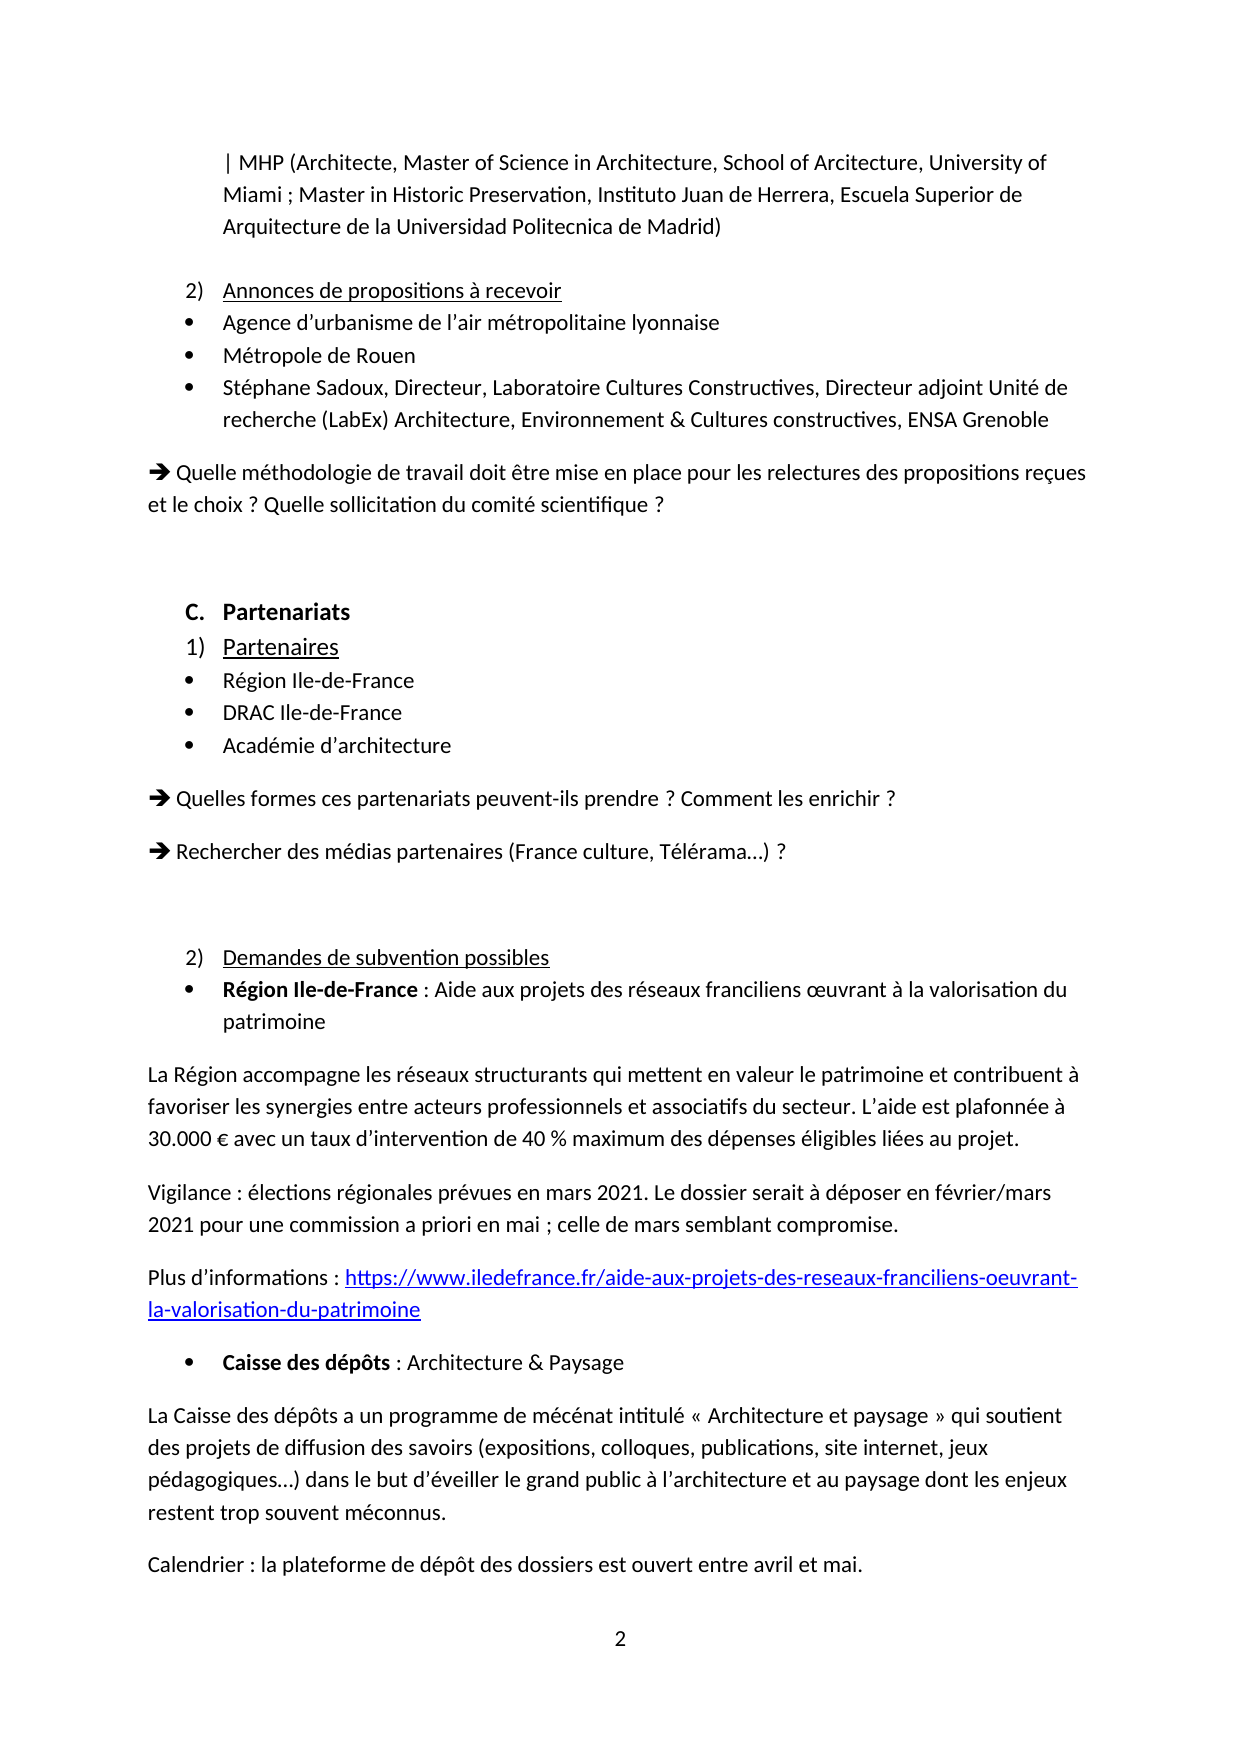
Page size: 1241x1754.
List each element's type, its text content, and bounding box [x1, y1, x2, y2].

text La Région accompagne les réseaux structurants qui mettent en valeur le patrimoine et contribuent à favoriser les synergies entre acteurs professionnels et associatifs du secteur. L’aide est plafonnée à 30.000 € avec un taux d’intervention de 40 % maximum des dépenses éligibles liées au projet. [148, 1060, 1093, 1153]
list Partenaires [185, 631, 1093, 662]
text Rechercher des médias partenaires (France culture, Télérama…) ? [148, 837, 1093, 865]
list Agence d’urbanisme de l’air métropolitaine lyonnaise [185, 308, 1093, 337]
text Plus d’informations : https://www.iledefrance.fr/aide-aux-projets-des-reseaux-franciliens-oeuvrant-la-valorisation-du-patrimoine [148, 1263, 1093, 1323]
list DRAC Ile-de-France [185, 698, 1093, 727]
text Vigilance : élections régionales prévues en mars 2021. Le dossier serait à déposer en février/mars 2021 pour une commission a priori en mai ; celle de mars semblant compromise. [148, 1178, 1093, 1238]
text Calendrier : la plateforme de dépôt des dossiers est ouvert entre avril et mai. [148, 1551, 1093, 1579]
text Quelles formes ces partenariats peuvent-ils prendre ? Comment les enrichir ? [148, 784, 1093, 812]
list Région Ile-de-France : Aide aux projets des réseaux franciliens œuvrant à la valorisation du patrimoine [185, 975, 1093, 1035]
list Partenariats [185, 596, 1093, 627]
list Stéphane Sadoux, Directeur, Laboratoire Cultures Constructives, Directeur adjoint Unité de recherche (LabEx) Architecture, Environnement & Cultures constructives, ENSA Grenoble [185, 373, 1093, 433]
list Demandes de subvention possibles [185, 943, 1093, 971]
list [185, 148, 1093, 240]
list Annonces de propositions à recevoir [185, 276, 1093, 304]
text Quelle méthodologie de travail doit être mise en place pour les relectures des propositions reçues et le choix ? Quelle sollicitation du comité scientifique ? [148, 458, 1093, 518]
list Région Ile-de-France [185, 666, 1093, 694]
list Caisse des dépôts : Architecture & Paysage [185, 1348, 1093, 1376]
list Académie d’architecture [185, 731, 1093, 759]
list Métropole de Rouen [185, 341, 1093, 369]
text La Caisse des dépôts a un programme de mécénat intitulé « Architecture et paysage » qui soutient des projets de diffusion des savoirs (expositions, colloques, publications, site internet, jeux pédagogiques…) dans le but d’éveiller le grand public à l’architecture et au paysage dont les enjeux restent trop souvent méconnus. [148, 1401, 1093, 1526]
